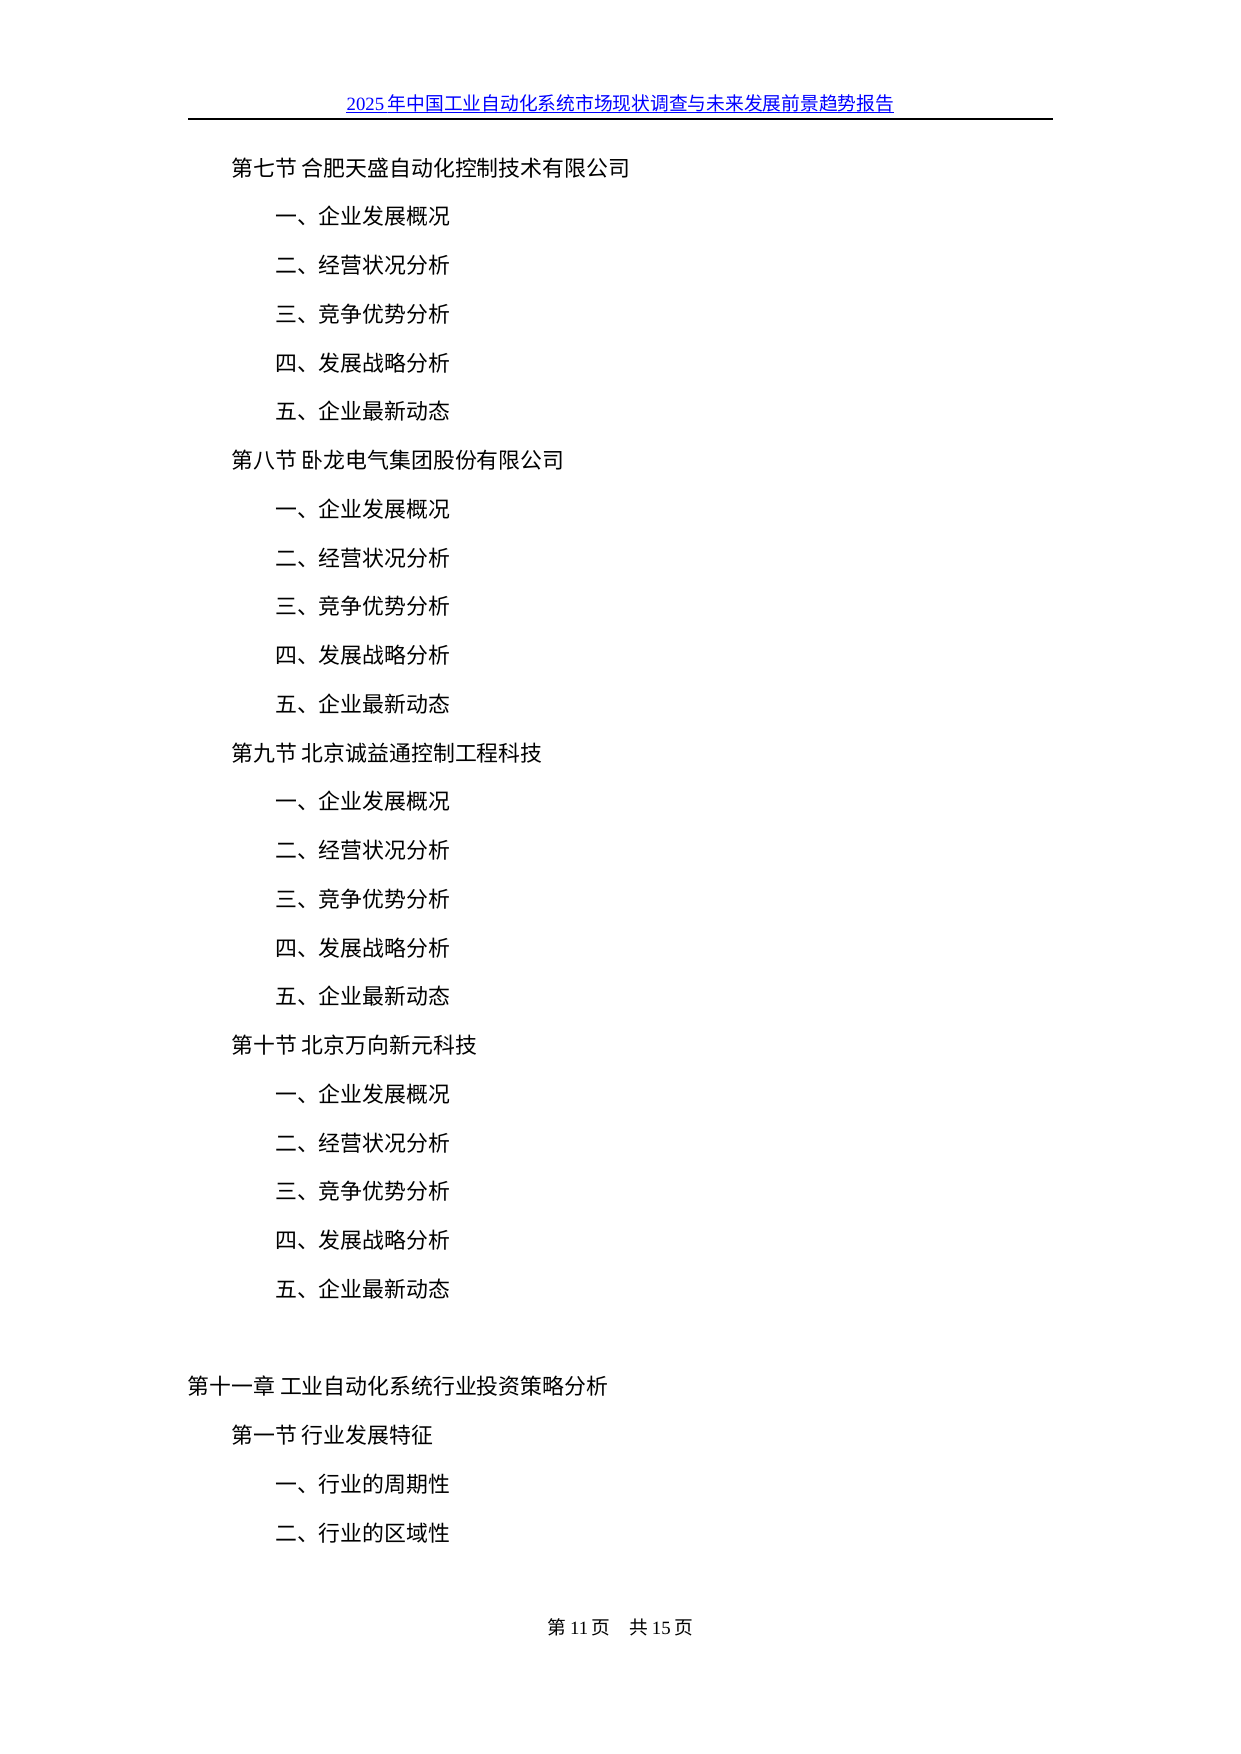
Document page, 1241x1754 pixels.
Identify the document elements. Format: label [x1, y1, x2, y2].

text [187, 150, 1053, 1548]
